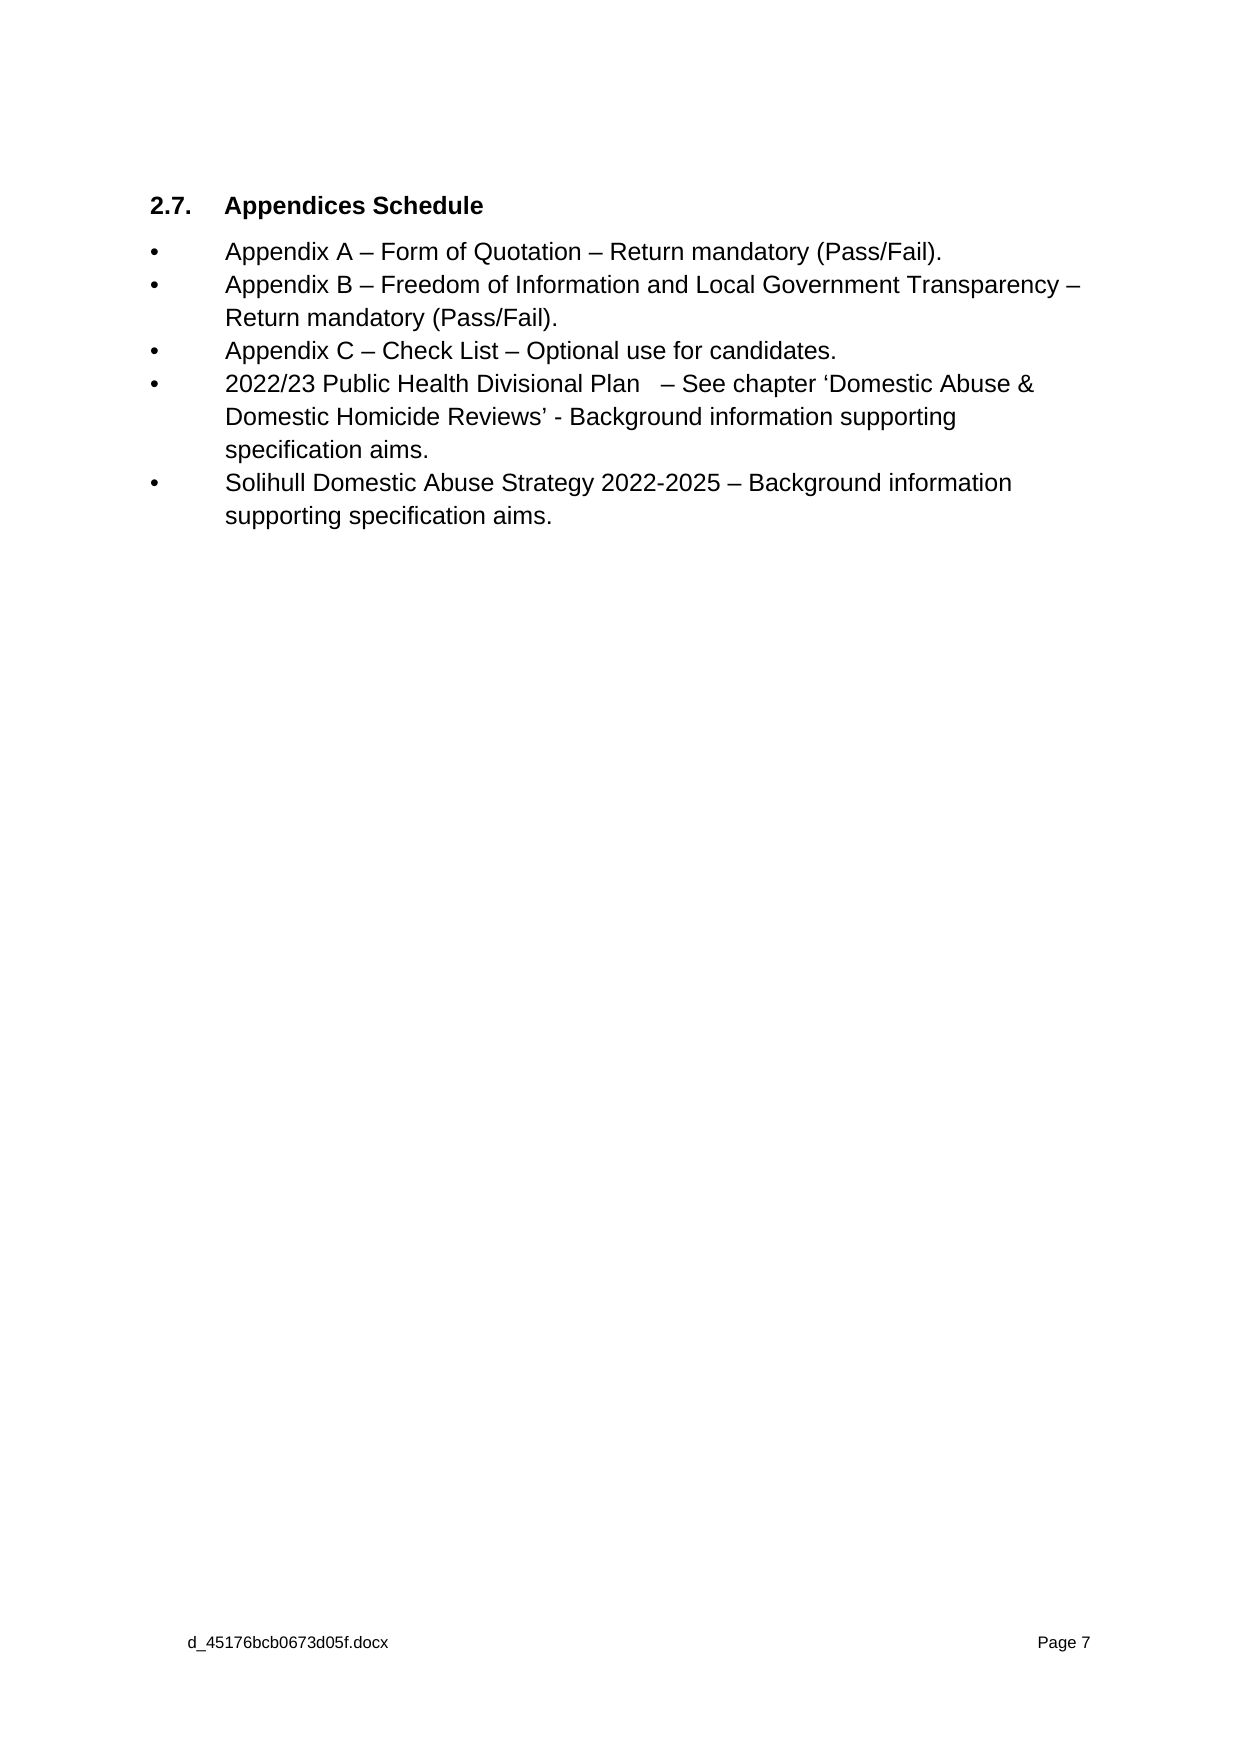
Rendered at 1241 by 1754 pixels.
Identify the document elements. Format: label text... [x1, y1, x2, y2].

list Appendix B – Freedom of Information and Local Government Transparency – Return mandatory (Pass/Fail). [150, 270, 1090, 332]
list Appendix C – Check List – Optional use for candidates. [150, 336, 1090, 364]
list Solihull Domestic Abuse Strategy 2022-2025 – Background information supporting specification aims. [150, 468, 1090, 530]
list Appendix A – Form of Quotation – Return mandatory (Pass/Fail). [150, 237, 1090, 266]
list 2022/23 Public Health Divisional Plan – See chapter ‘Domestic Abuse & Domestic Homicide Reviews’ - Background information supporting specification aims. [150, 369, 1090, 464]
subtitle Appendices Schedule [150, 191, 1090, 220]
